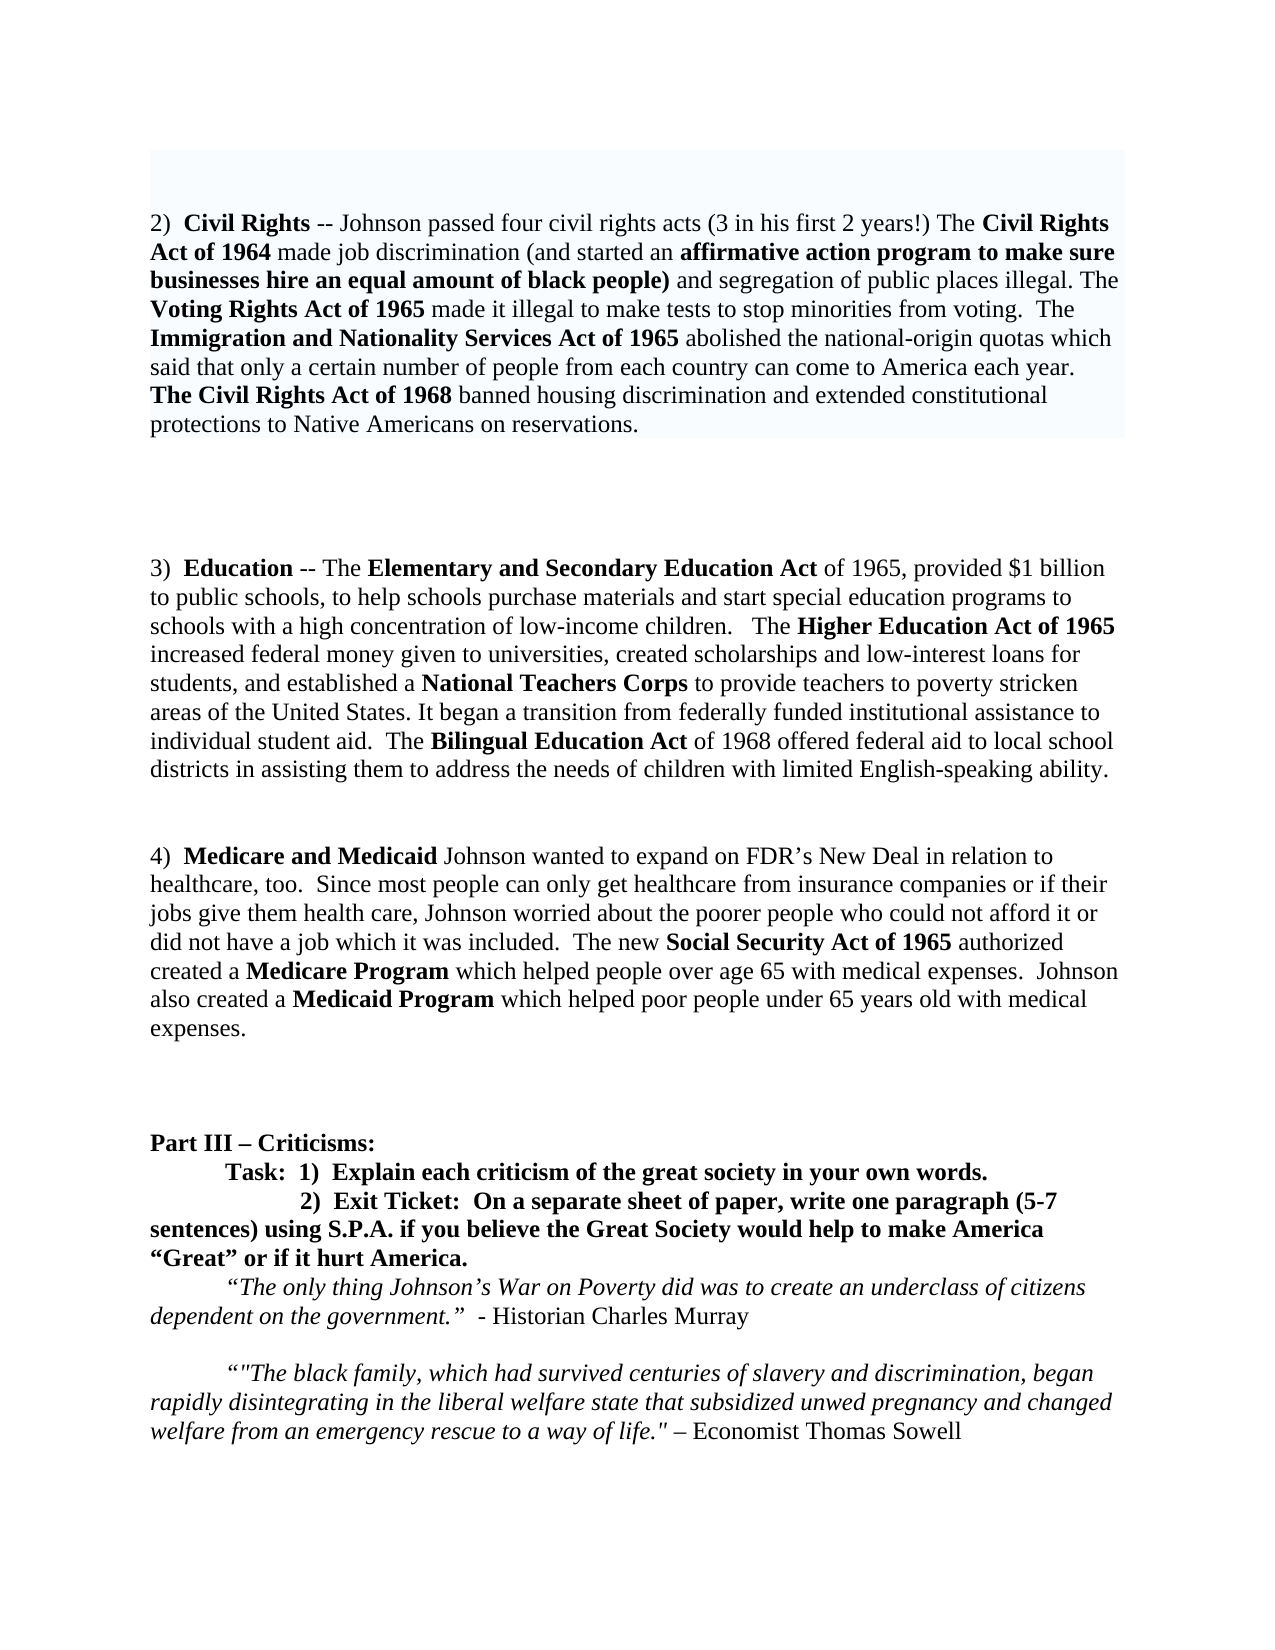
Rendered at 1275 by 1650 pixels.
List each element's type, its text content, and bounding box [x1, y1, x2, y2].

text “"The black family, which had survived centuries of slavery and discrimination, began rapidly disintegrating in the liberal welfare state that subsidized unwed pregnancy and changed welfare from an emergency rescue to a way of life." – Economist Thomas Sowell [150, 1358, 1125, 1444]
text 3) Education -- The Elementary and Secondary Education Act of 1965, provided $1 billion to public schools, to help schools purchase materials and start special education programs to schools with a high concentration of low-income children. The Higher Education Act of 1965 increased federal money given to universities, created scholarships and low-interest loans for students, and established a National Teachers Corps to provide teachers to poverty stricken areas of the United States. It began a transition from federally funded institutional assistance to individual student aid. The Bilingual Education Act of 1968 offered federal aid to local school districts in assisting them to address the needs of children with limited English-speaking ability. [150, 553, 1125, 783]
text “The only thing Johnson’s War on Poverty did was to create an underclass of citizens dependent on the government.” - Historian Charles Murray [150, 1272, 1125, 1329]
text 4) Medicare and Medicaid Johnson wanted to expand on FDR’s New Deal in relation to healthcare, too. Since most people can only get healthcare from insurance companies or if their jobs give them health care, Johnson worried about the poorer people who could not afford it or did not have a job which it was included. The new Social Security Act of 1965 authorized created a Medicare Program which helped people over age 65 with medical expenses. Johnson also created a Medicaid Program which helped poor people under 65 years old with medical expenses. [150, 841, 1125, 1042]
text Part III – Criticisms: [150, 1128, 1125, 1157]
text 2) Civil Rights -- Johnson passed four civil rights acts (3 in his first 2 years!) The Civil Rights Act of 1964 made job discrimination (and started an affirmative action program to make sure businesses hire an equal amount of black people) and segregation of public places illegal. The Voting Rights Act of 1965 made it illegal to make tests to stop minorities from voting. The Immigration and Nationality Services Act of 1965 abolished the national-origin quotas which said that only a certain number of people from each country can come to America each year. The Civil Rights Act of 1968 banned housing discrimination and extended constitutional protections to Native Americans on reservations. [150, 208, 1125, 438]
text Task: 1) Explain each criticism of the great society in your own words. [150, 1157, 1125, 1186]
text 2) Exit Ticket: On a separate sheet of paper, write one paragraph (5-7 sentences) using S.P.A. if you believe the Great Society would help to make America “Great” or if it hurt America. [150, 1186, 1125, 1272]
